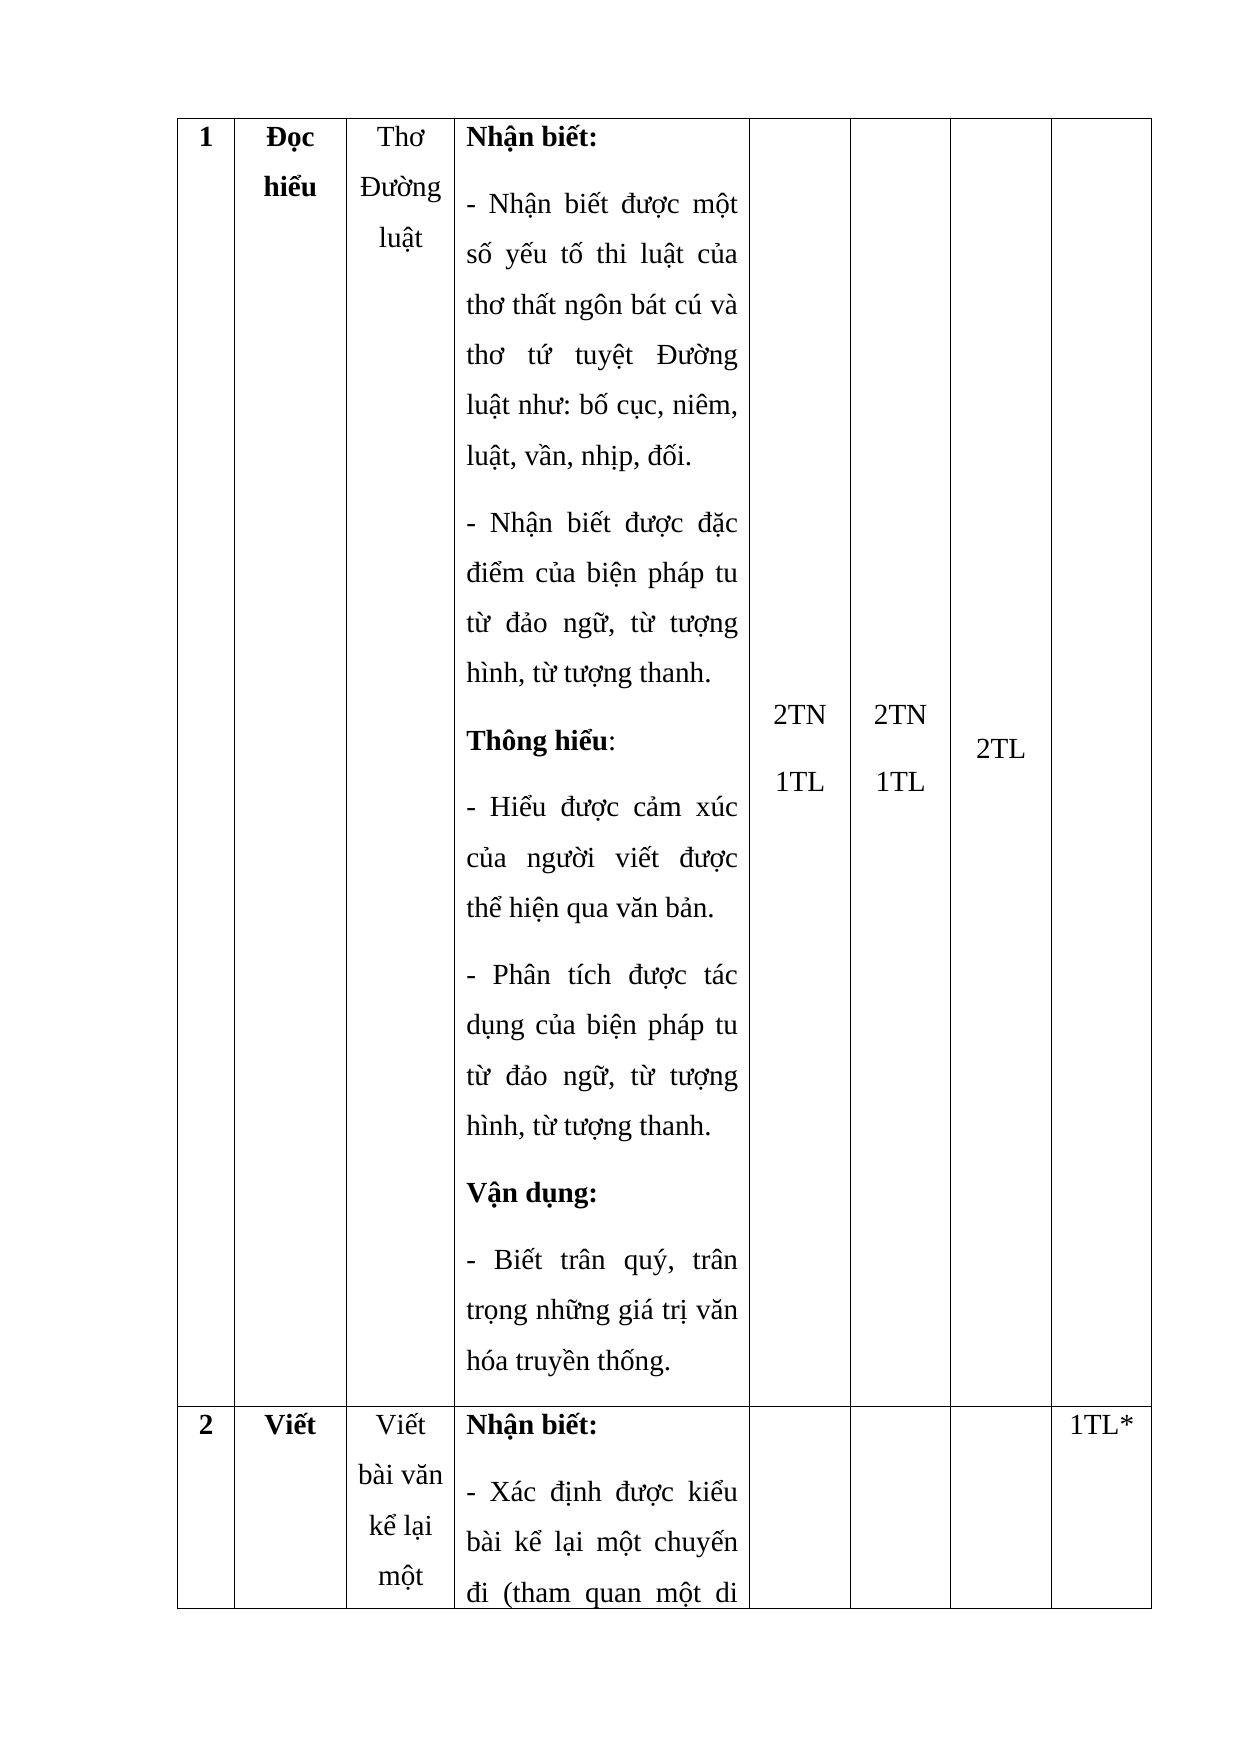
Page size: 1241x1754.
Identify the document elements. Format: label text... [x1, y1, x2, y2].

table_cell 2TL [951, 119, 1051, 1406]
table_cell Đọc hiểu [235, 119, 346, 1406]
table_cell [455, 1407, 749, 1608]
table_cell [951, 1407, 1051, 1608]
table_cell 1TL* [1052, 1407, 1151, 1608]
table_cell [1052, 119, 1151, 1406]
table_cell Thơ Đường luật [347, 119, 454, 1406]
table_cell 2TN 1TL [851, 119, 950, 1406]
table_cell Viết [235, 1407, 346, 1608]
table_cell 2 [178, 1407, 234, 1608]
table_cell 1 [178, 119, 234, 1406]
table_cell 2TN 1TL [750, 119, 850, 1406]
table_cell [750, 1407, 850, 1608]
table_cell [347, 1407, 454, 1608]
table_cell Nhận biết: - Nhận biết được một số yếu tố thi luật của thơ thất ngôn bát cú và thơ tứ tuyệt Đường luật như: bố cục, niêm, luật, vần, nhịp, đối. - Nhận biết được đặc điểm của biện pháp tu từ đảo ngữ, từ tượng hình, từ tượng thanh. Thông hiểu: - Hiểu được cảm xúc của người viết được thể hiện qua văn bản. - Phân tích được tác dụng của biện pháp tu từ đảo ngữ, từ tượng hình, từ tượng thanh. Vận dụng: - Biết trân quý, trân trọng những giá trị văn hóa truyền thống. [455, 119, 749, 1406]
table_cell [851, 1407, 950, 1608]
